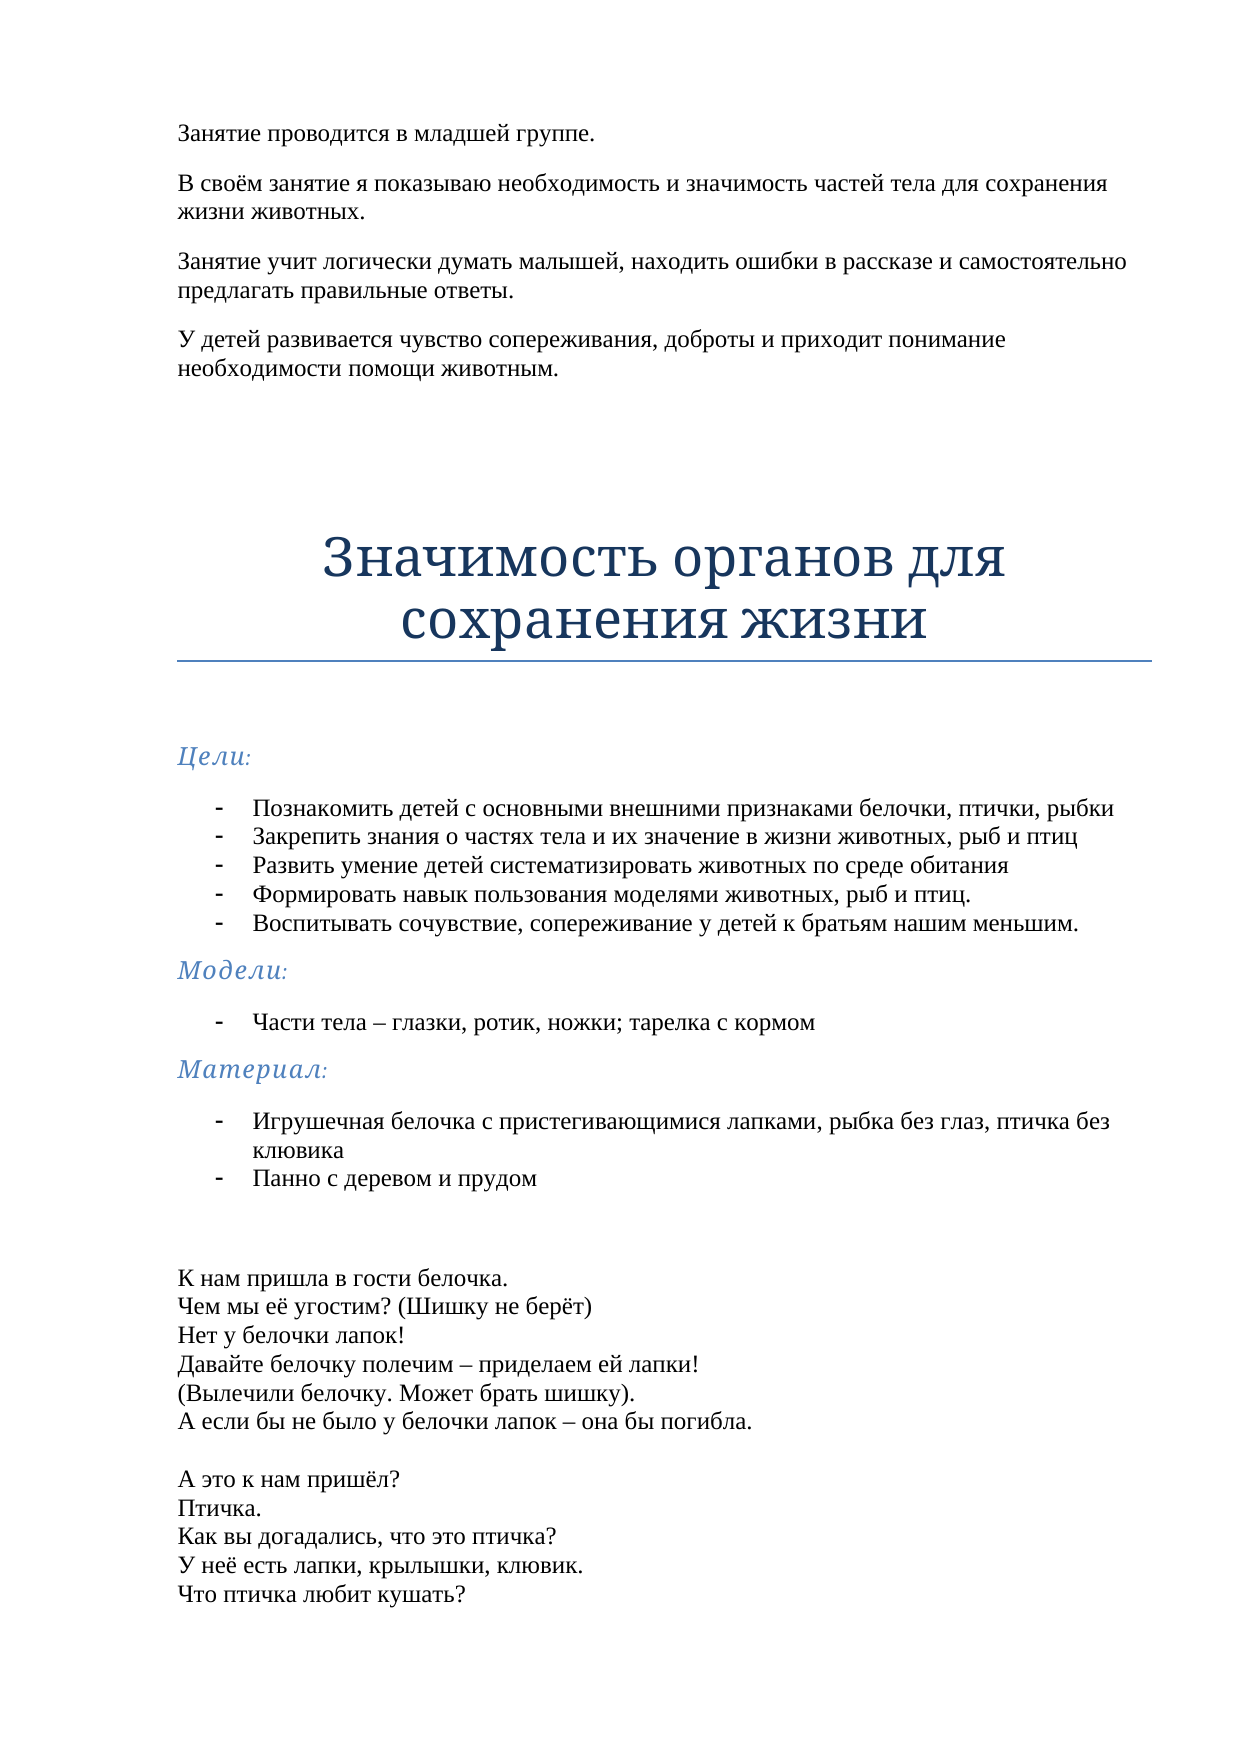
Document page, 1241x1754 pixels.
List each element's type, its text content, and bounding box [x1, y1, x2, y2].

list Части тела – глазки, ротик, ножки; тарелка с кормом [215, 1007, 1152, 1036]
list Формировать навык пользования моделями животных, рыб и птиц. [215, 879, 1152, 908]
text У детей развивается чувство сопереживания, доброты и приходит понимание необходимости помощи животным. [177, 324, 1152, 382]
text А если бы не было у белочки лапок – она бы погибла. [177, 1406, 1152, 1435]
list Развить умение детей систематизировать животных по среде обитания [215, 850, 1152, 879]
text Что птичка любит кушать? [177, 1579, 1152, 1608]
list Закрепить знания о частях тела и их значение в жизни животных, рыб и птиц [215, 821, 1152, 850]
text Занятие проводится в младшей группе. [177, 118, 1152, 147]
text А это к нам пришёл? [177, 1464, 1152, 1493]
text Чем мы её угостим? (Шишку не берёт) [177, 1291, 1152, 1320]
text К нам пришла в гости белочка. [177, 1263, 1152, 1291]
subtitle Цели: [177, 743, 1152, 772]
text Как вы догадались, что это птичка? [177, 1521, 1152, 1550]
text Нет у белочки лапок! [177, 1320, 1152, 1349]
title Значимость органов для сохранения жизни [177, 527, 1152, 660]
text У неё есть лапки, крылышки, клювик. [177, 1550, 1152, 1579]
text Занятие учит логически думать малышей, находить ошибки в рассказе и самостоятельно предлагать правильные ответы. [177, 246, 1152, 303]
text В своём занятие я показываю необходимость и значимость частей тела для сохранения жизни животных. [177, 168, 1152, 225]
text Давайте белочку полечим – приделаем ей лапки! [177, 1349, 1152, 1378]
list Познакомить детей с основными внешними признаками белочки, птички, рыбки [215, 793, 1152, 821]
list Игрушечная белочка с пристегивающимися лапками, рыбка без глаз, птичка без клювика [215, 1106, 1152, 1163]
list Воспитывать сочувствие, сопереживание у детей к братьям нашим меньшим. [215, 908, 1152, 936]
list Панно с деревом и прудом [215, 1163, 1152, 1192]
subtitle Модели: [177, 957, 1152, 986]
text (Вылечили белочку. Может брать шишку). [177, 1378, 1152, 1406]
text Птичка. [177, 1493, 1152, 1521]
subtitle Материал: [177, 1056, 1152, 1085]
